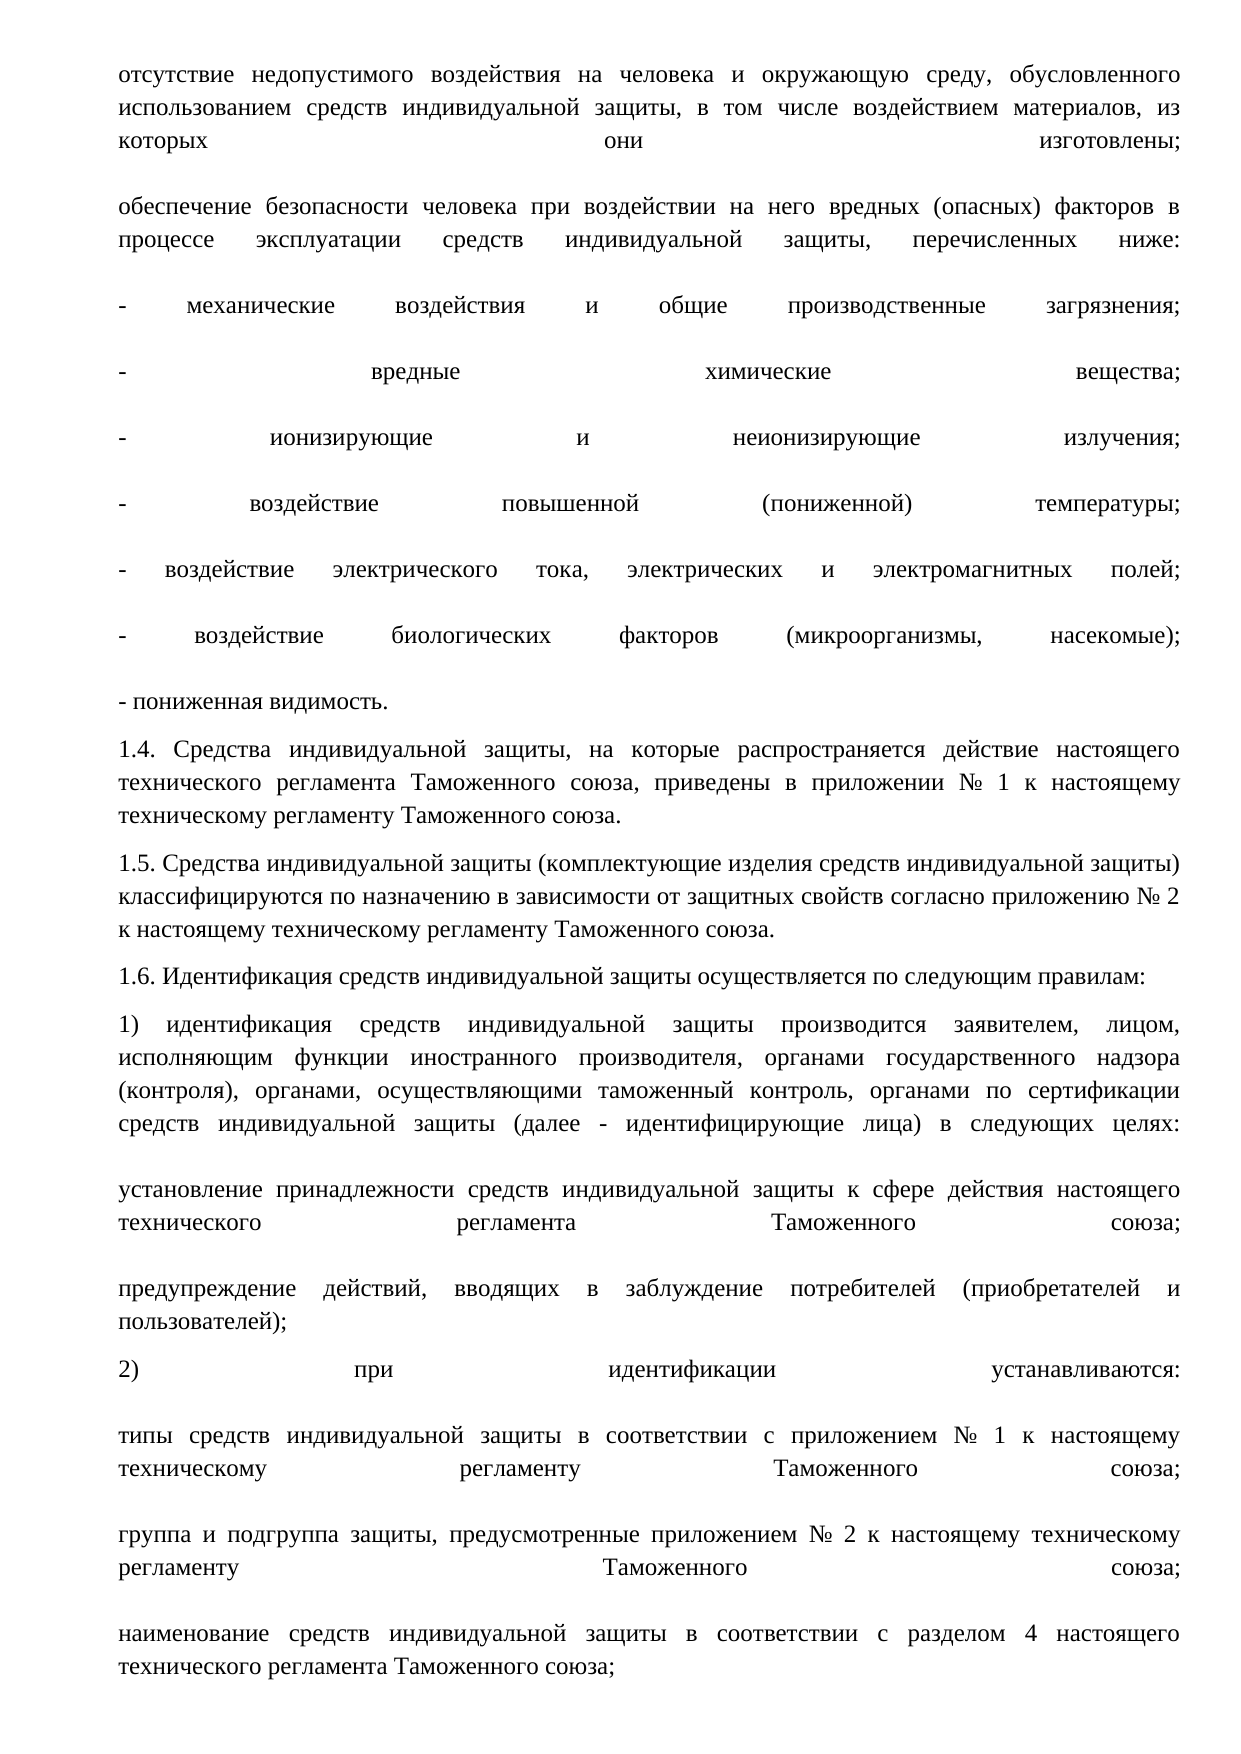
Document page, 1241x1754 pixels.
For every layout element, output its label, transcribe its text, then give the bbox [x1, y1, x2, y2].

text 1) идентификация средств индивидуальной защиты производится заявителем, лицом, исполняющим функции иностранного производителя, органами государственного надзора (контроля), органами, осуществляющими таможенный контроль, органами по сертификации средств индивидуальной защиты (далее - идентифицирующие лица) в следующих целях: установление принадлежности средств индивидуальной защиты к сфере действия настоящего технического регламента Таможенного союза; предупреждение действий, вводящих в заблуждение потребителей (приобретателей и пользователей); [118, 1009, 1181, 1335]
text 1.4. Средства индивидуальной защиты, на которые распространяется действие настоящего технического регламента Таможенного союза, приведены в приложении № 1 к настоящему техническому регламенту Таможенного союза. [118, 734, 1181, 829]
text 1.5. Средства индивидуальной защиты (комплектующие изделия средств индивидуальной защиты) классифицируются по назначению в зависимости от защитных свойств согласно приложению № 2 к настоящему техническому регламенту Таможенного союза. [118, 848, 1181, 942]
text 2) при идентификации устанавливаются: типы средств индивидуальной защиты в соответствии с приложением № 1 к настоящему техническому регламенту Таможенного союза; группа и подгруппа защиты, предусмотренные приложением № 2 к настоящему техническому регламенту Таможенного союза; наименование средств индивидуальной защиты в соответствии с разделом 4 настоящего технического регламента Таможенного союза; [118, 1354, 1181, 1680]
text 1.6. Идентификация средств индивидуальной защиты осуществляется по следующим правилам: [118, 961, 1181, 990]
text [118, 59, 1181, 715]
